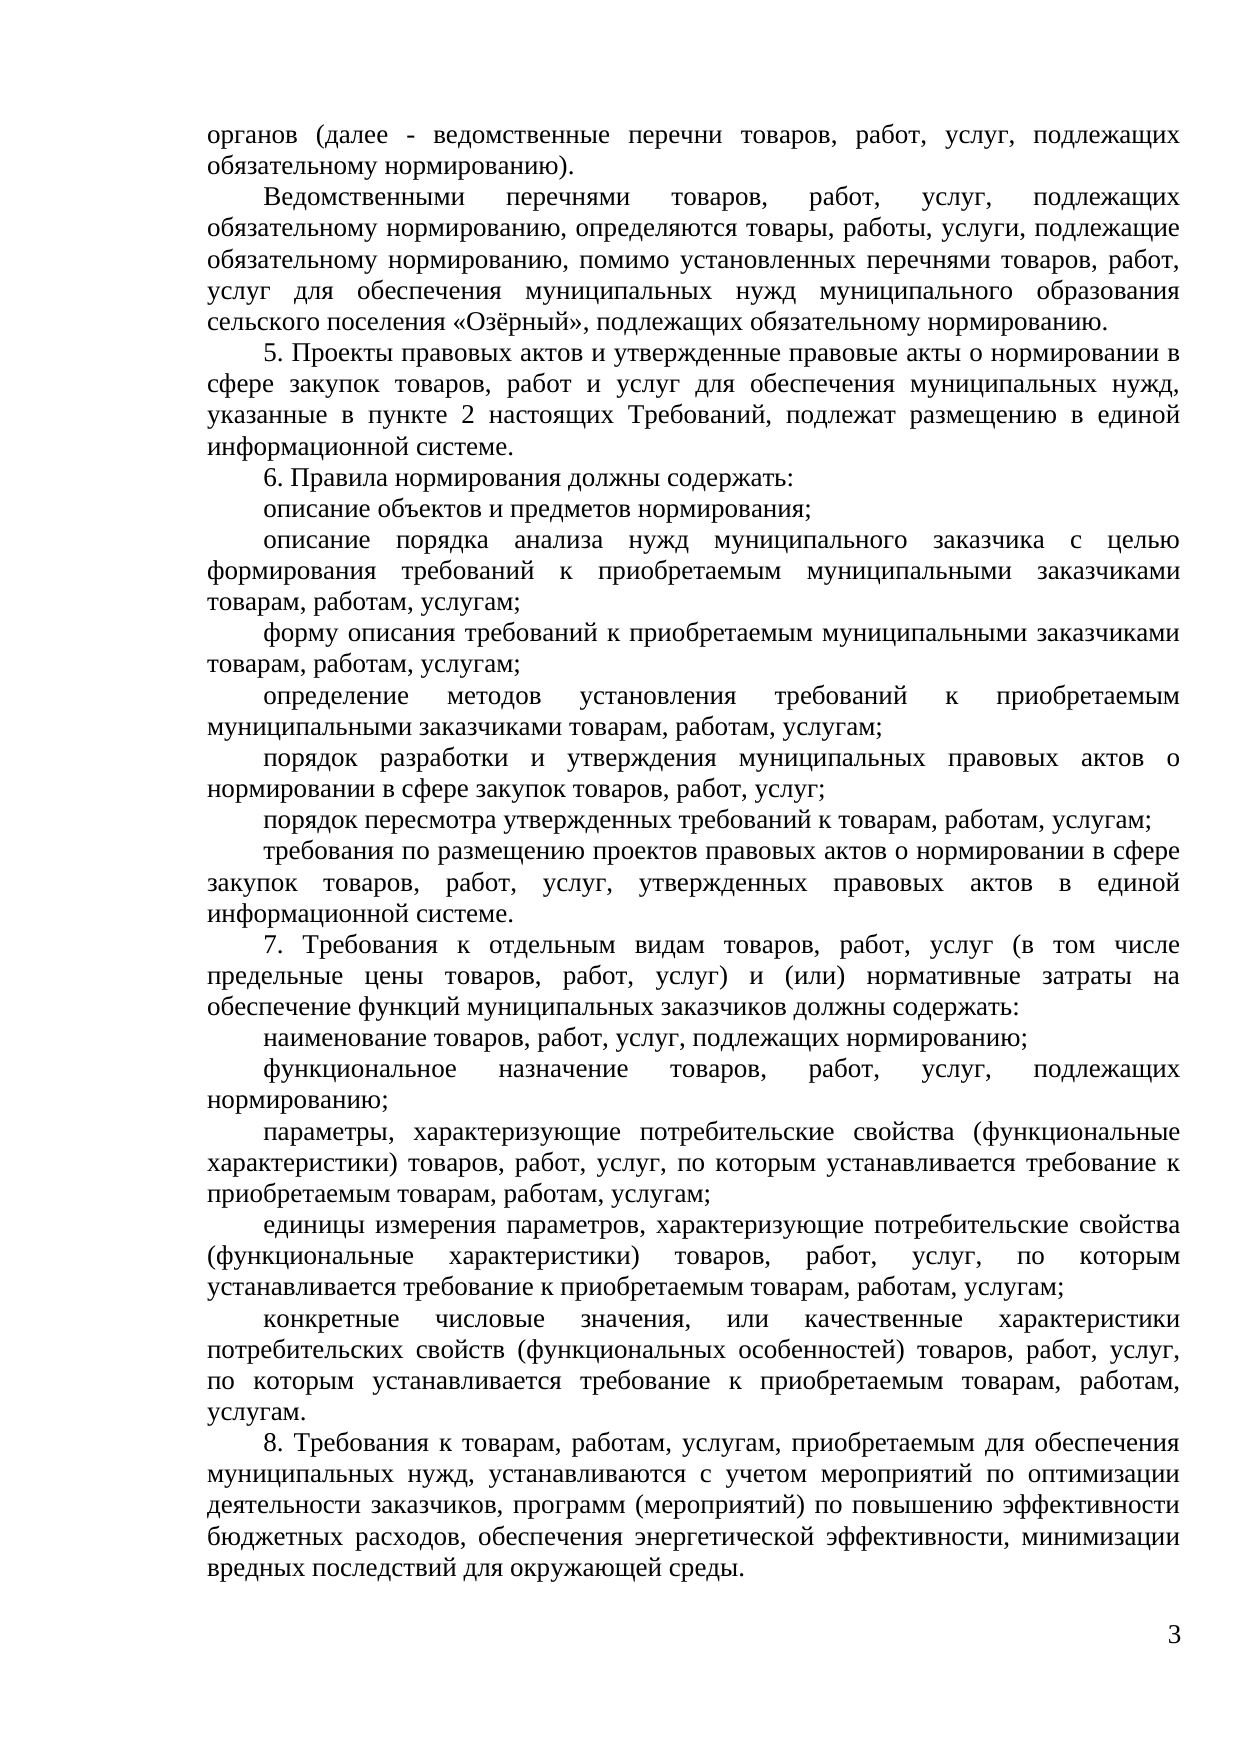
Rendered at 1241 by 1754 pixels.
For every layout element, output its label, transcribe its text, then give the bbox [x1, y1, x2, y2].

text порядок пересмотра утвержденных требований к товарам, работам, услугам; [207, 803, 1181, 834]
text 5. Проекты правовых актов и утвержденные правовые акты о нормировании в сфере закупок товаров, работ и услуг для обеспечения муниципальных нужд, указанные в пункте 2 настоящих Требований, подлежат размещению в единой информационной системе. [207, 336, 1181, 461]
text Ведомственными перечнями товаров, работ, услуг, подлежащих обязательному нормированию, определяются товары, работы, услуги, подлежащие обязательному нормированию, помимо установленных перечнями товаров, работ, услуг для обеспечения муниципальных нужд муниципального образования сельского поселения «Озёрный», подлежащих обязательному нормированию. [207, 180, 1181, 336]
text наименование товаров, работ, услуг, подлежащих нормированию; [207, 1021, 1181, 1052]
text порядок разработки и утверждения муниципальных правовых актов о нормировании в сфере закупок товаров, работ, услуг; [207, 741, 1181, 803]
text 7. Требования к отдельным видам товаров, работ, услуг (в том числе предельные цены товаров, работ, услуг) и (или) нормативные затраты на обеспечение функций муниципальных заказчиков должны содержать: [207, 928, 1181, 1021]
text требования по размещению проектов правовых актов о нормировании в сфере закупок товаров, работ, услуг, утвержденных правовых актов в единой информационной системе. [207, 834, 1181, 928]
text параметры, характеризующие потребительские свойства (функциональные характеристики) товаров, работ, услуг, по которым устанавливается требование к приобретаемым товарам, работам, услугам; [207, 1115, 1181, 1208]
text 8. Требования к товарам, работам, услугам, приобретаемым для обеспечения муниципальных нужд, устанавливаются с учетом мероприятий по оптимизации деятельности заказчиков, программ (мероприятий) по повышению эффективности бюджетных расходов, обеспечения энергетической эффективности, минимизации вредных последствий для окружающей среды. [207, 1426, 1181, 1582]
text описание объектов и предметов нормирования; [207, 492, 1181, 523]
text единицы измерения параметров, характеризующие потребительские свойства (функциональные характеристики) товаров, работ, услуг, по которым устанавливается требование к приобретаемым товарам, работам, услугам; [207, 1208, 1181, 1302]
text 6. Правила нормирования должны содержать: [207, 461, 1181, 492]
text функциональное назначение товаров, работ, услуг, подлежащих нормированию; [207, 1052, 1181, 1115]
text определение методов установления требований к приобретаемым муниципальными заказчиками товарам, работам, услугам; [207, 679, 1181, 741]
text конкретные числовые значения, или качественные характеристики потребительских свойств (функциональных особенностей) товаров, работ, услуг, по которым устанавливается требование к приобретаемым товарам, работам, услугам. [207, 1302, 1181, 1426]
text форму описания требований к приобретаемым муниципальными заказчиками товарам, работам, услугам; [207, 616, 1181, 679]
text описание порядка анализа нужд муниципального заказчика с целью формирования требований к приобретаемым муниципальными заказчиками товарам, работам, услугам; [207, 523, 1181, 616]
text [207, 118, 1181, 180]
